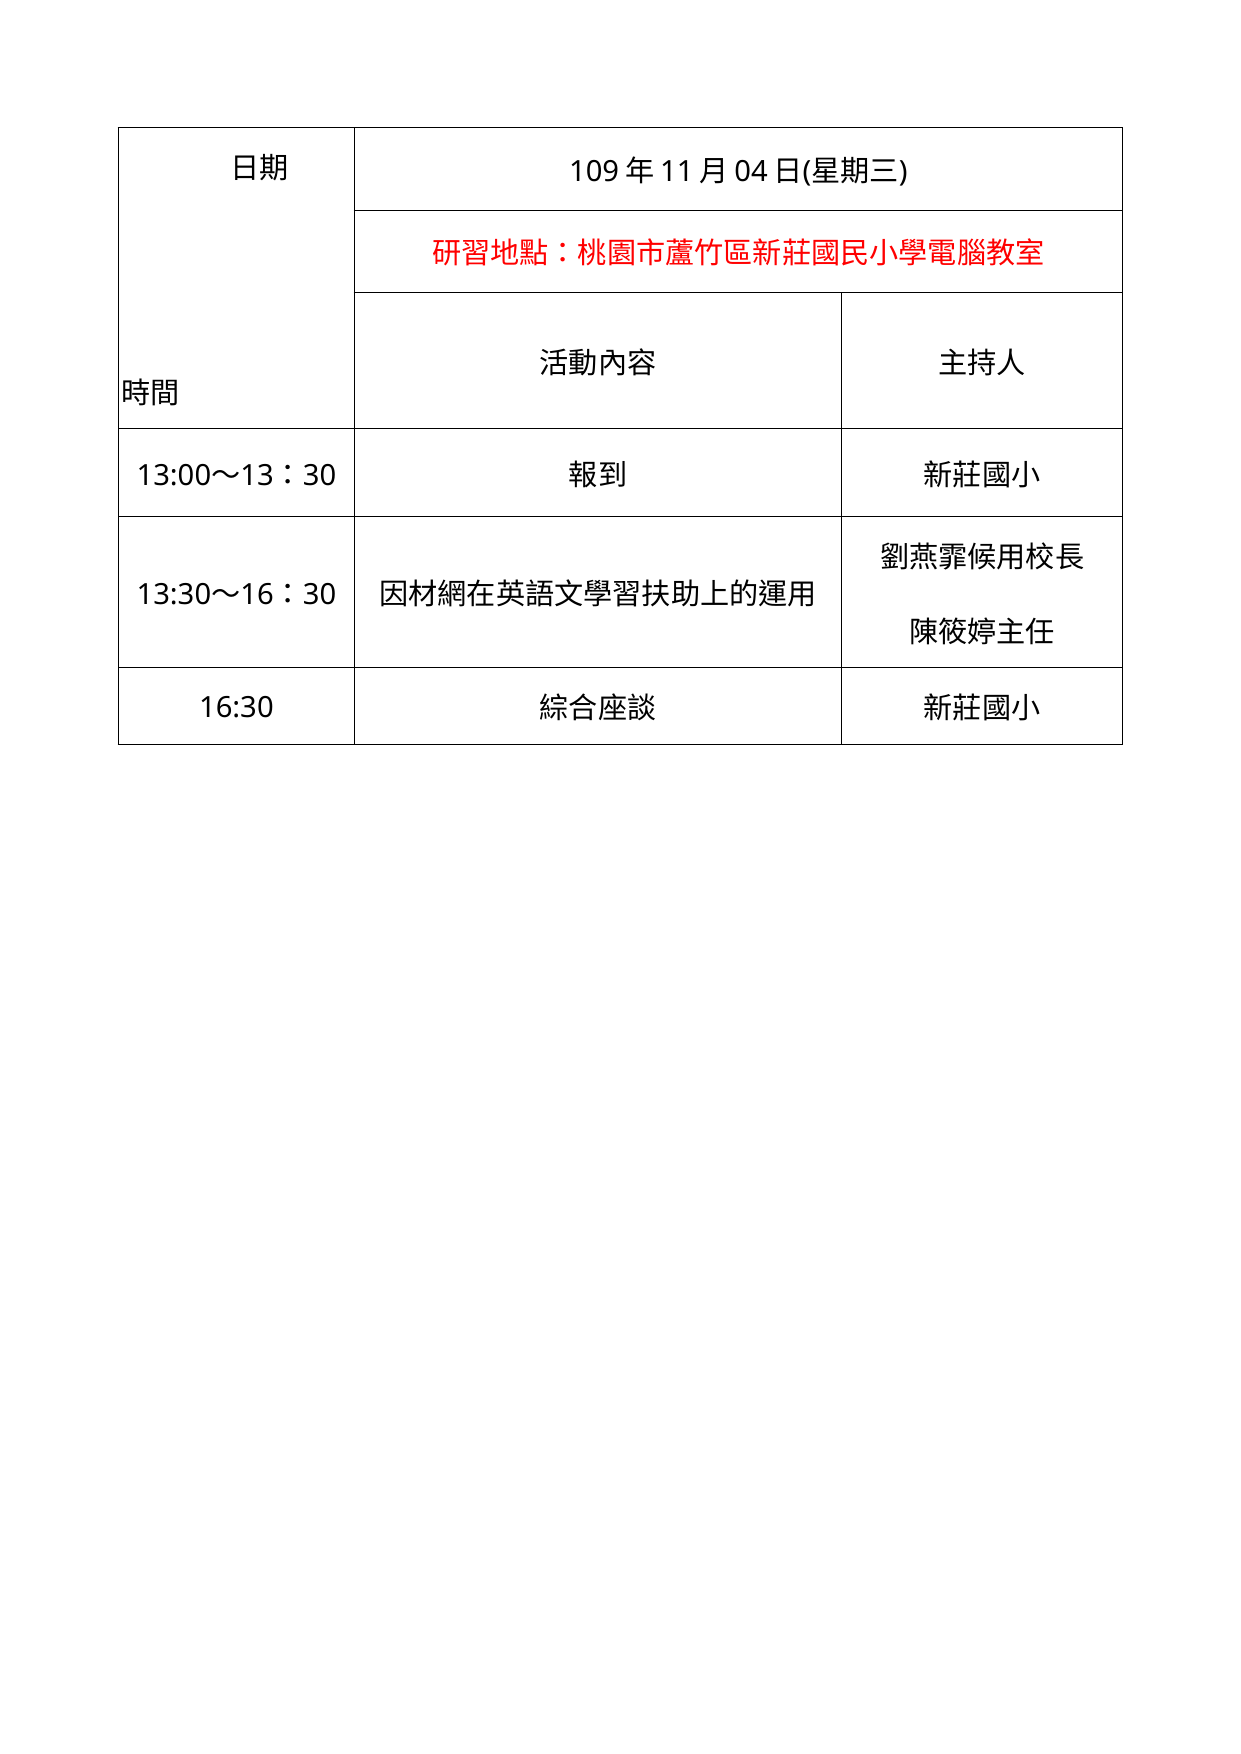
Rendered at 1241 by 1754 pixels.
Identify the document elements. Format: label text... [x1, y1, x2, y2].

table_header 109年11月04日(星期三) [355, 128, 1122, 209]
table_cell 13:00～13：30 [119, 429, 354, 516]
table_cell 劉燕霏候用校長 陳筱婷主任 [842, 517, 1122, 667]
table_cell 新莊國小 [842, 429, 1122, 516]
table_cell 綜合座談 [355, 668, 841, 743]
table_cell 研習地點：桃園市蘆竹區新莊國民小學電腦教室 [355, 211, 1122, 292]
table_cell 報到 [355, 429, 841, 516]
table_cell 因材網在英語文學習扶助上的運用 [355, 517, 841, 667]
table_cell 主持人 [842, 293, 1122, 428]
table_cell 16:30 [119, 668, 354, 743]
table_cell 活動內容 [355, 293, 841, 428]
table_cell 13:30～16：30 [119, 517, 354, 667]
table_cell 新莊國小 [842, 668, 1122, 743]
table_header 日期 時間 [119, 128, 354, 428]
